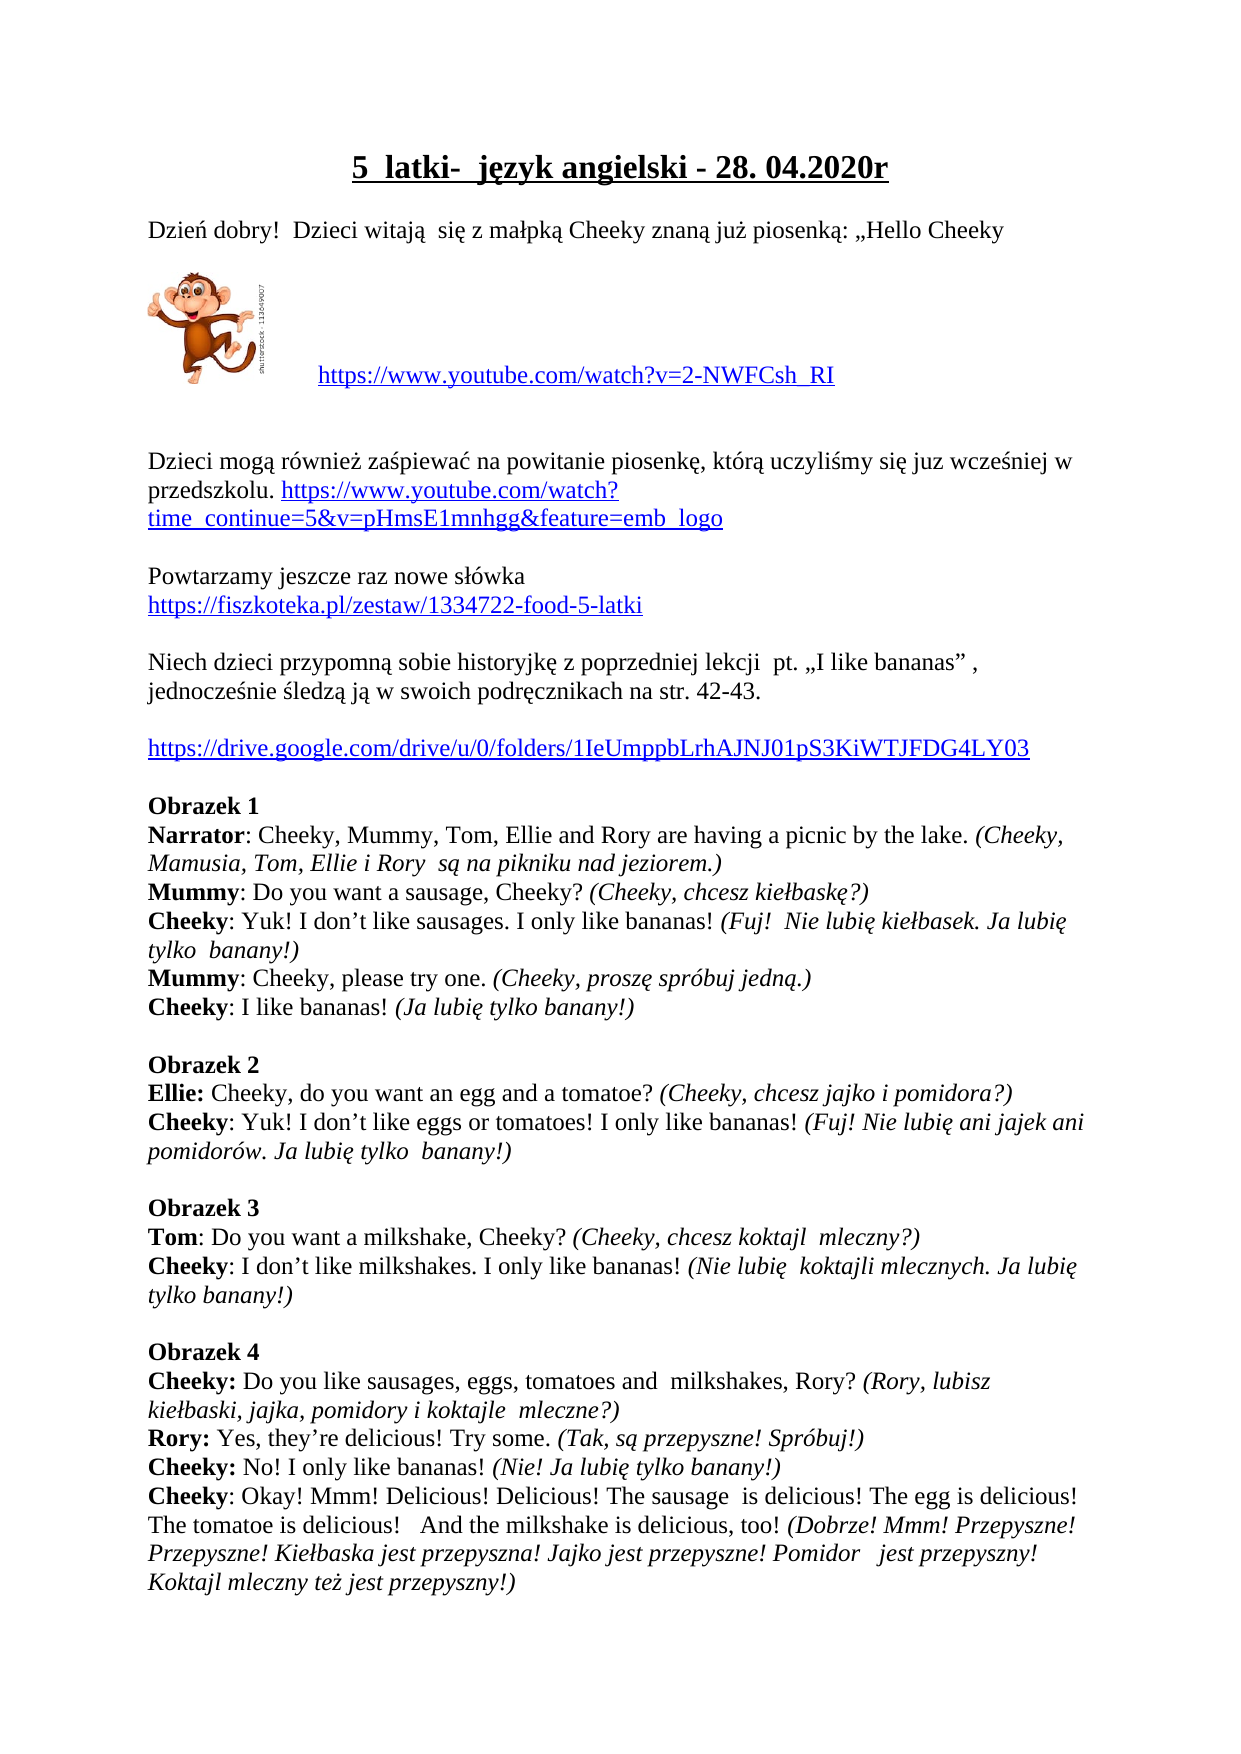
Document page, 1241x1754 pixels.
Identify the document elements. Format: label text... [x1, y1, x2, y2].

text Cheeky: I like bananas! (Ja lubię tylko banany!) [148, 992, 1093, 1021]
text Niech dzieci przypomną sobie historyjkę z poprzedniej lekcji pt. „I like bananas” , jednocześnie śledzą ją w swoich podręcznikach na str. 42-43. [148, 647, 1093, 705]
text Cheeky: Yuk! I don’t like sausages. I only like bananas! (Fuj! Nie lubię kiełbasek. Ja lubię tylko banany!) [148, 906, 1093, 963]
text Obrazek 1 [148, 791, 1093, 820]
text Rory: Yes, they’re delicious! Try some. (Tak, są przepyszne! Spróbuj!) [148, 1423, 1093, 1452]
text Tom: Do you want a milkshake, Cheeky? (Cheeky, chcesz koktajl mleczny?) [148, 1222, 1093, 1251]
text 5 latki- język angielski - 28. 04.2020r [148, 148, 1093, 186]
text Obrazek 4 [148, 1337, 1093, 1366]
text Cheeky: Yuk! I don’t like eggs or tomatoes! I only like bananas! (Fuj! Nie lubię ani jajek ani pomidorów. Ja lubię tylko banany!) [148, 1107, 1093, 1165]
text https://fiszkoteka.pl/zestaw/1334722-food-5-latki [148, 590, 1093, 618]
text Obrazek 3 [148, 1193, 1093, 1222]
text Cheeky: No! I only like bananas! (Nie! Ja lubię tylko banany!) [148, 1452, 1093, 1481]
text Narrator: Cheeky, Mummy, Tom, Ellie and Rory are having a picnic by the lake. (Cheeky, Mamusia, Tom, Ellie i Rory są na pikniku nad jeziorem.) [148, 820, 1093, 877]
text https://drive.google.com/drive/u/0/folders/1IeUmppbLrhAJNJ01pS3KiWTJFDG4LY03 [148, 733, 1093, 762]
text Obrazek 2 [148, 1050, 1093, 1078]
picture [147, 272, 268, 384]
text https://www.youtube.com/watch?v=2-NWFCsh_RI [148, 272, 1093, 388]
text Cheeky: I don’t like milkshakes. I only like bananas! (Nie lubię koktajli mlecznych. Ja lubię tylko banany!) [148, 1251, 1093, 1308]
text Mummy: Cheeky, please try one. (Cheeky, proszę spróbuj jedną.) [148, 963, 1093, 992]
text Dzień dobry! Dzieci witają się z małpką Cheeky znaną już piosenką: „Hello Cheeky [148, 215, 1093, 243]
text Ellie: Cheeky, do you want an egg and a tomatoe? (Cheeky, chcesz jajko i pomidora?) [148, 1078, 1093, 1107]
text Mummy: Do you want a sausage, Cheeky? (Cheeky, chcesz kiełbaskę?) [148, 877, 1093, 906]
text Cheeky: Do you like sausages, eggs, tomatoes and milkshakes, Rory? (Rory, lubisz kiełbaski, jajka, pomidory i koktajle mleczne?) [148, 1366, 1093, 1423]
text Cheeky: Okay! Mmm! Delicious! Delicious! The sausage is delicious! The egg is delicious! The tomatoe is delicious! And the milkshake is delicious, too! (Dobrze! Mmm! Przepyszne! [148, 1481, 1093, 1538]
text Przepyszne! Kiełbaska jest przepyszna! Jajko jest przepyszne! Pomidor jest przepyszny! Koktajl mleczny też jest przepyszny!) [148, 1538, 1093, 1596]
text Powtarzamy jeszcze raz nowe słówka [148, 561, 1093, 590]
text Dzieci mogą również zaśpiewać na powitanie piosenkę, którą uczyliśmy się juz wcześniej w przedszkolu. https://www.youtube.com/watch?time_continue=5&v=pHmsE1mnhgg&feature=emb_logo [148, 446, 1093, 532]
